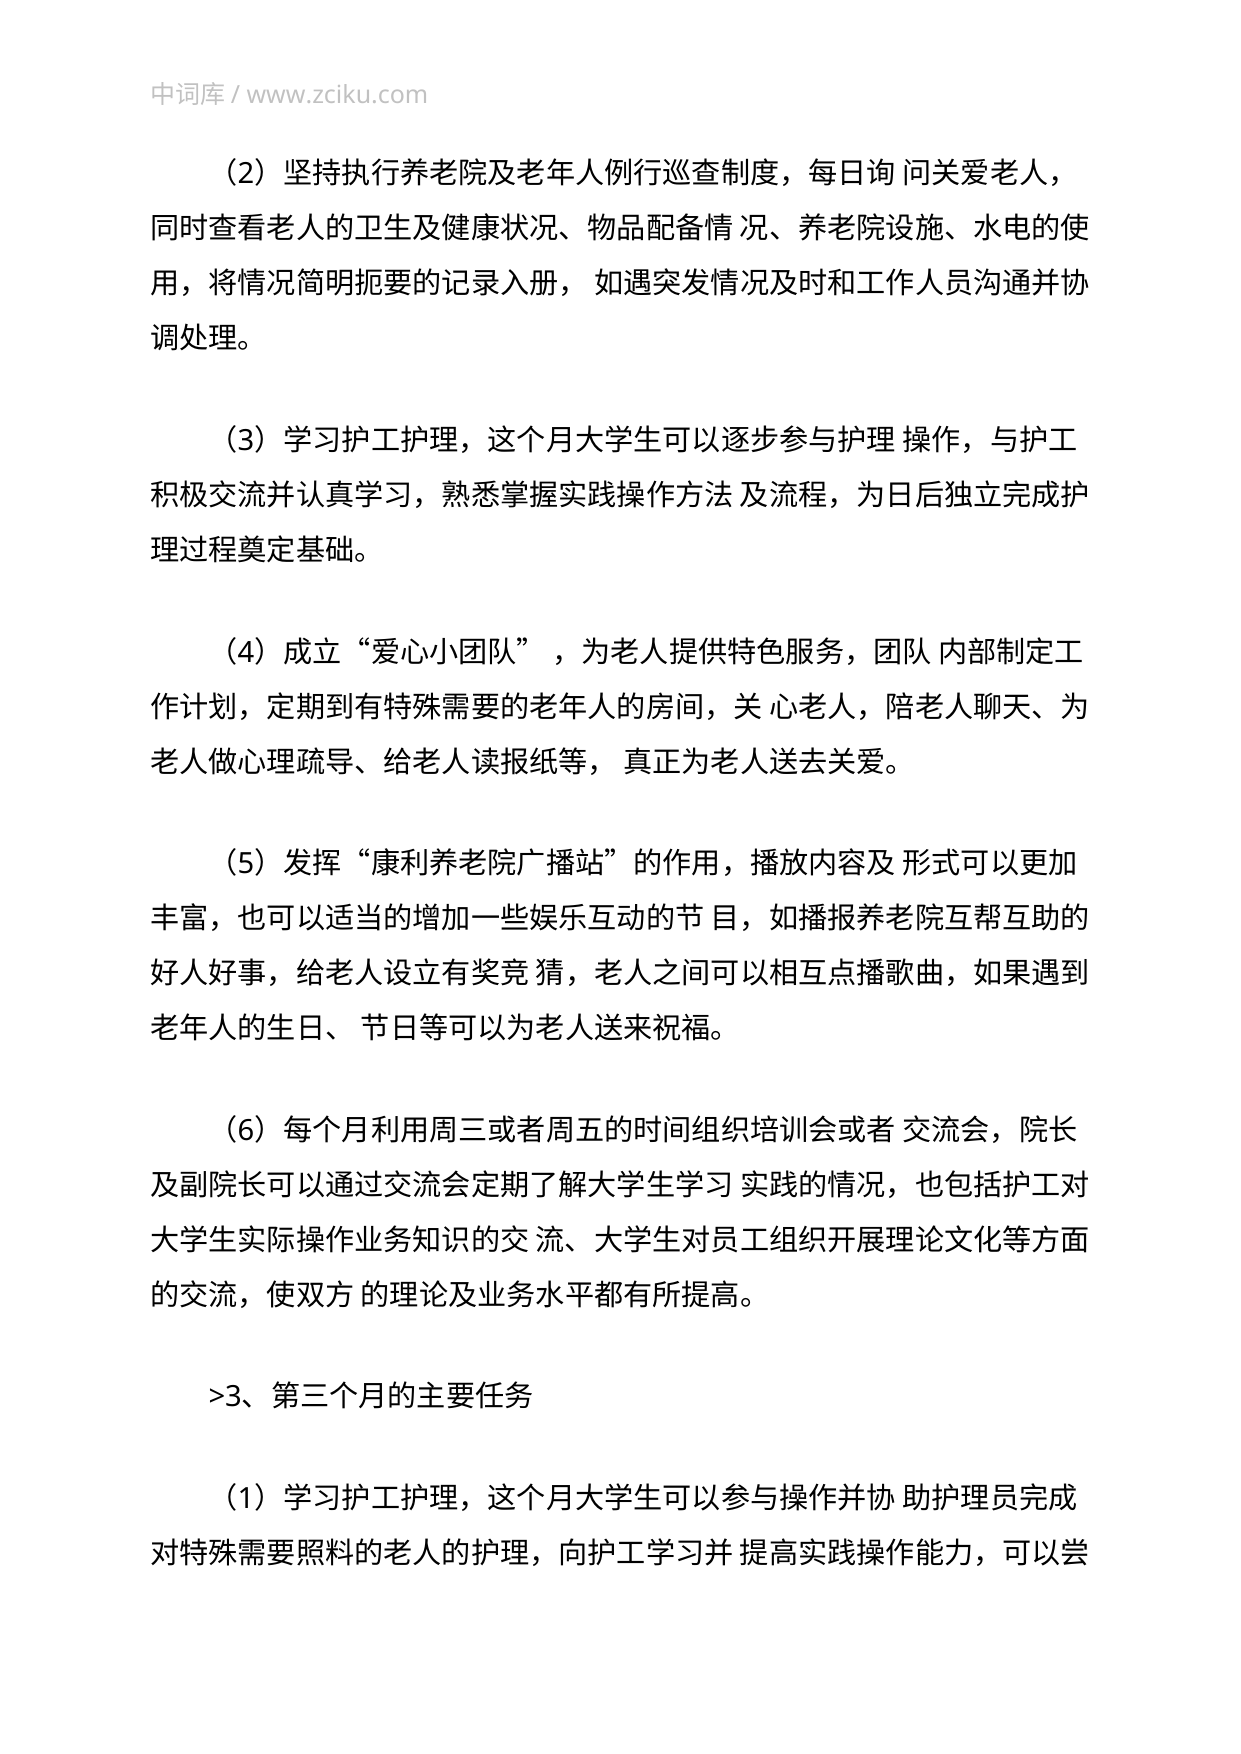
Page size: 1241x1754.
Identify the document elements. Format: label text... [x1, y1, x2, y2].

text （5）发挥“康利养老院广播站”的作用，播放内容及 形式可以更加丰富，也可以适当的增加一些娱乐互动的节 目，如播报养老院互帮互助的好人好事，给老人设立有奖竞 猜，老人之间可以相互点播歌曲，如果遇到老年人的生日、 节日等可以为老人送来祝福。 [150, 840, 1090, 1047]
text >3、第三个月的主要任务 [150, 1373, 1090, 1415]
text （3）学习护工护理，这个月大学生可以逐步参与护理 操作，与护工积极交流并认真学习，熟悉掌握实践操作方法 及流程，为日后独立完成护理过程奠定基础。 [150, 417, 1090, 569]
text （6）每个月利用周三或者周五的时间组织培训会或者 交流会，院长及副院长可以通过交流会定期了解大学生学习 实践的情况，也包括护工对大学生实际操作业务知识的交 流、大学生对员工组织开展理论文化等方面的交流，使双方 的理论及业务水平都有所提高。 [150, 1106, 1090, 1313]
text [150, 1475, 1090, 1572]
text （2）坚持执行养老院及老年人例行巡查制度，每日询 问关爱老人，同时查看老人的卫生及健康状况、物品配备情 况、养老院设施、水电的使用，将情况简明扼要的记录入册， 如遇突发情况及时和工作人员沟通并协调处理。 [150, 150, 1090, 357]
text （4）成立“爱心小团队” ，为老人提供特色服务，团队 内部制定工作计划，定期到有特殊需要的老年人的房间，关 心老人，陪老人聊天、为老人做心理疏导、给老人读报纸等， 真正为老人送去关爱。 [150, 628, 1090, 780]
